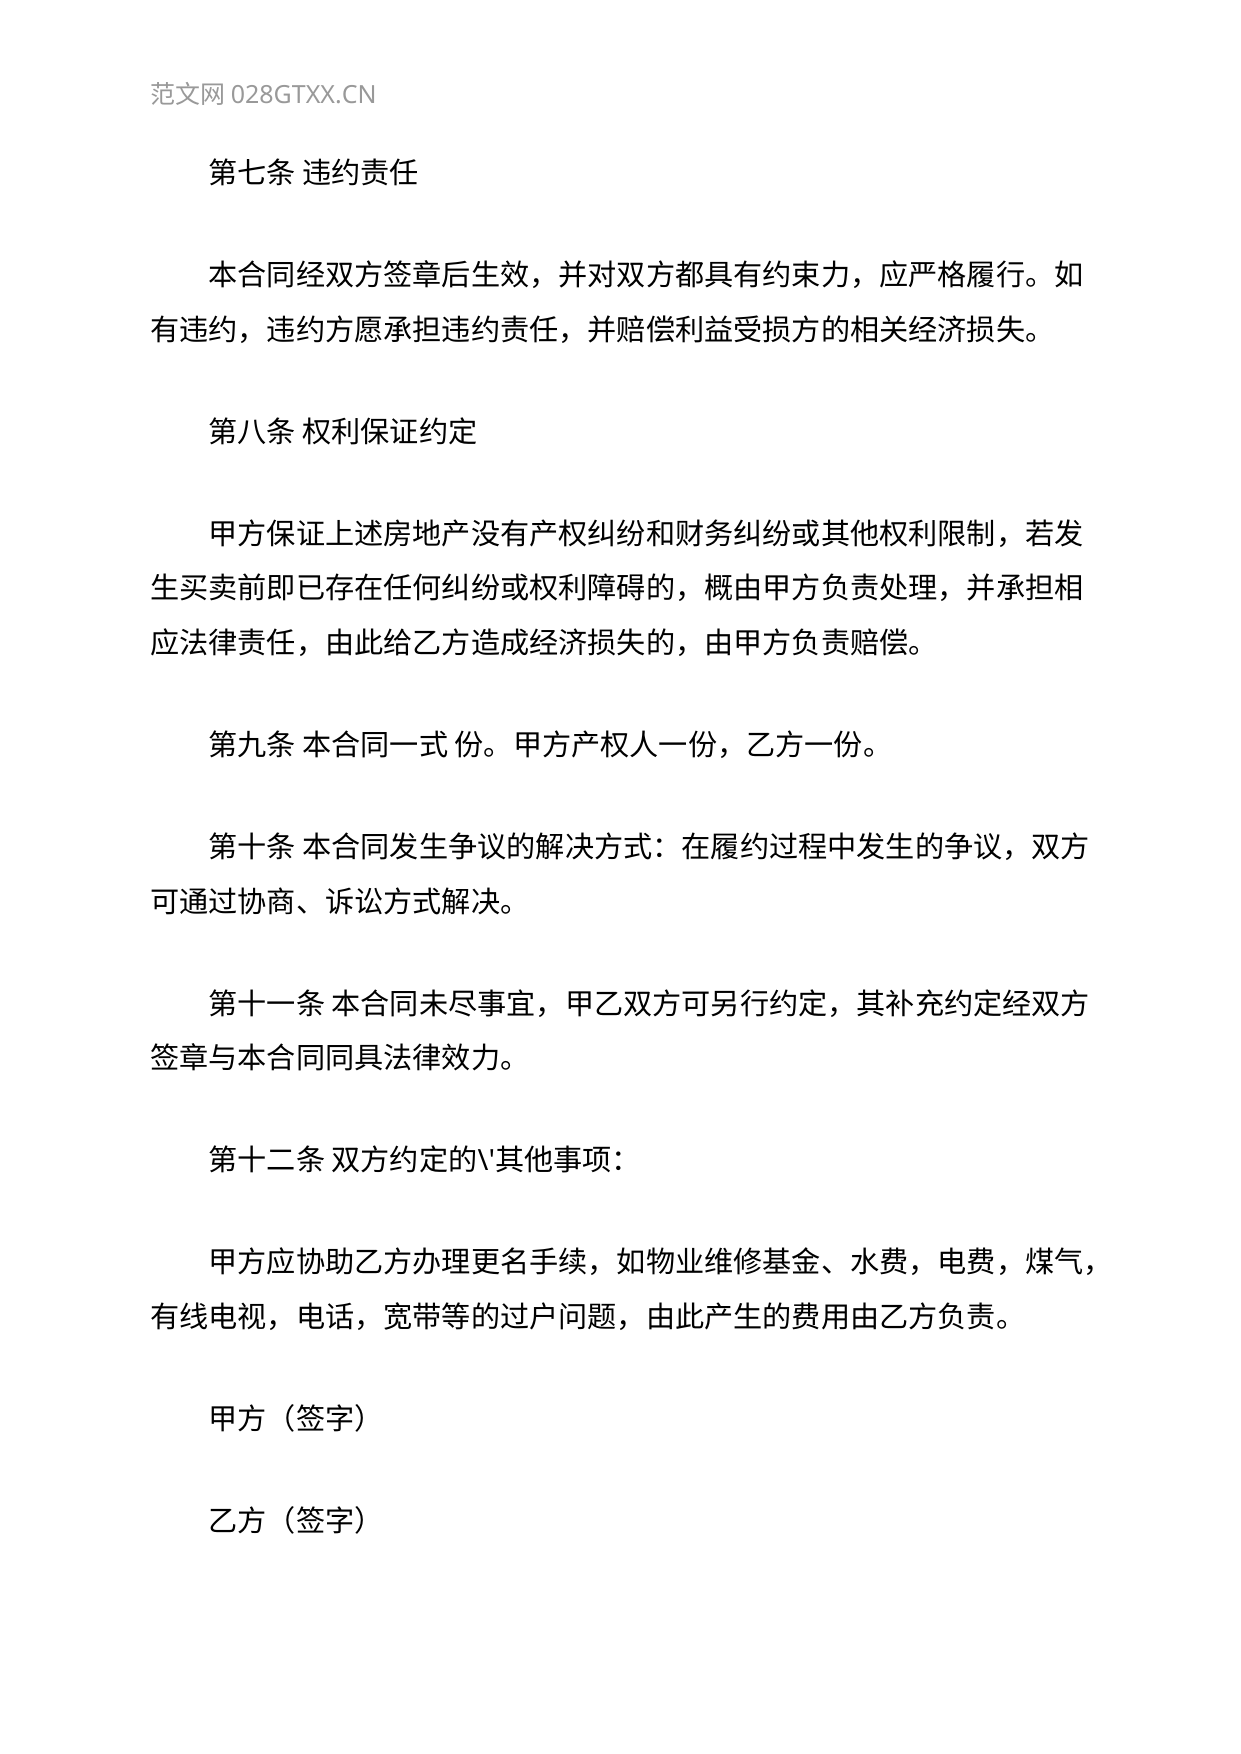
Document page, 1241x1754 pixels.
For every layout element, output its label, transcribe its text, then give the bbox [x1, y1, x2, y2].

text 本合同经双方签章后生效，并对双方都具有约束力，应严格履行。如有违约，违约方愿承担违约责任，并赔偿利益受损方的相关经济损失。 [150, 252, 1090, 349]
text 甲方（签字） [150, 1396, 1090, 1438]
text 第十二条 双方约定的\'其他事项： [150, 1137, 1090, 1179]
text 乙方（签字） [150, 1497, 1090, 1539]
text 第七条 违约责任 [150, 150, 1090, 192]
text 第九条 本合同一式 份。甲方产权人一份，乙方一份。 [150, 722, 1090, 764]
text 甲方应协助乙方办理更名手续，如物业维修基金、水费，电费，煤气，有线电视，电话，宽带等的过户问题，由此产生的费用由乙方负责。 [150, 1239, 1090, 1336]
text 第十条 本合同发生争议的解决方式：在履约过程中发生的争议，双方可通过协商、诉讼方式解决。 [150, 823, 1090, 921]
text 第十一条 本合同未尽事宜，甲乙双方可另行约定，其补充约定经双方签章与本合同同具法律效力。 [150, 980, 1090, 1077]
text 甲方保证上述房地产没有产权纠纷和财务纠纷或其他权利限制，若发生买卖前即已存在任何纠纷或权利障碍的，概由甲方负责处理，并承担相应法律责任，由此给乙方造成经济损失的，由甲方负责赔偿。 [150, 510, 1090, 662]
text 第八条 权利保证约定 [150, 408, 1090, 451]
